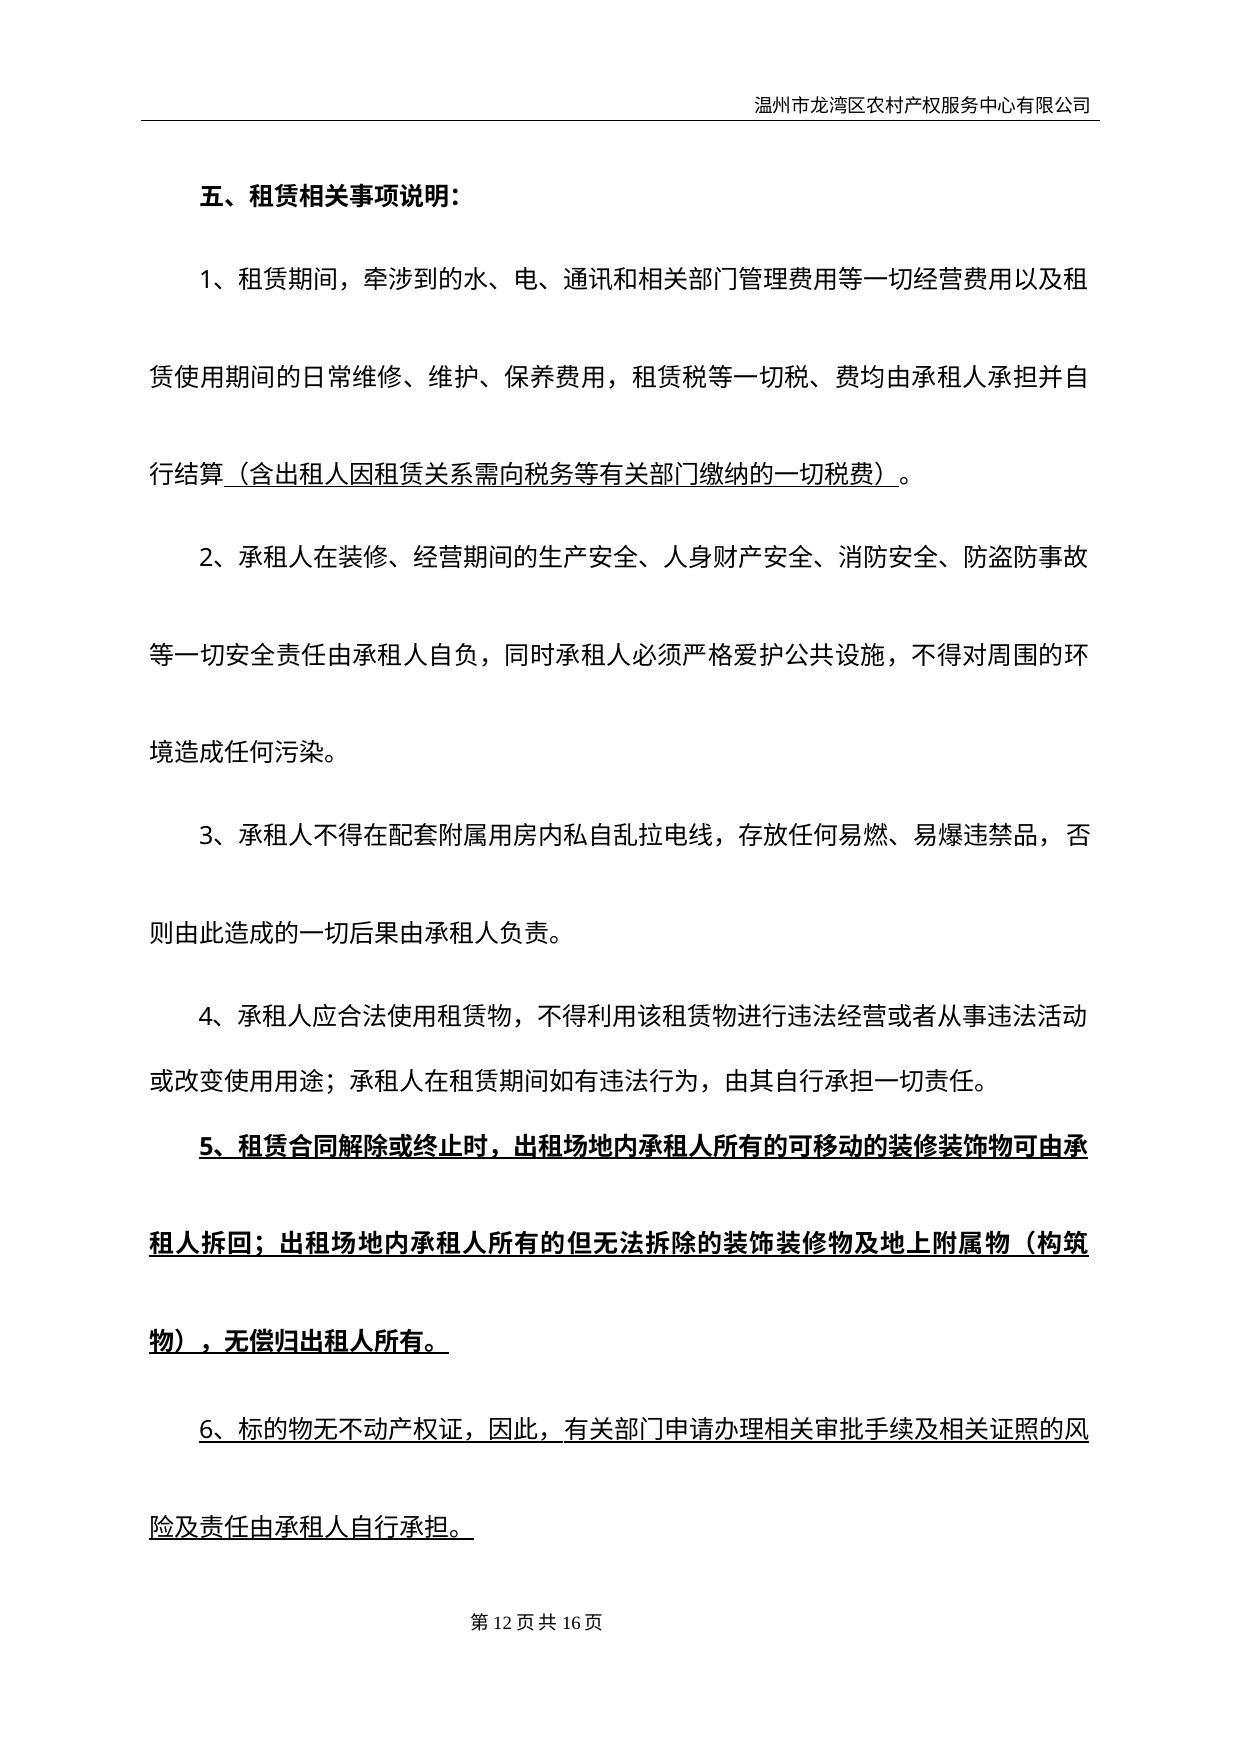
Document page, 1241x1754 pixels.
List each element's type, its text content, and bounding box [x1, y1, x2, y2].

list 1、租赁期间，牵涉到的水、电、通讯和相关部门管理费用等一切经营费用以及租赁使用期间的日常维修、维护、保养费用，租赁税等一切税、费均由承租人承担并自行结算（含出租人因租赁关系需向税务等有关部门缴纳的一切税费）。 [149, 245, 1091, 505]
list 五、租赁相关事项说明： [149, 162, 1091, 227]
text 6、标的物无不动产权证，因此，有关部门申请办理相关审批手续及相关证照的风险及责任由承租人自行承担。 [149, 1396, 1091, 1558]
text 5、租赁合同解除或终止时，出租场地内承租人所有的可移动的装修装饰物可由承租人拆回；出租场地内承租人所有的但无法拆除的装饰装修物及地上附属物（构筑物），无偿归出租人所有。 [149, 1112, 1091, 1372]
text 3、承租人不得在配套附属用房内私自乱拉电线，存放任何易燃、易爆违禁品，否则由此造成的一切后果由承租人负责。 [149, 801, 1091, 964]
text 2、承租人在装修、经营期间的生产安全、人身财产安全、消防安全、防盗防事故等一切安全责任由承租人自负，同时承租人必须严格爱护公共设施，不得对周围的环境造成任何污染。 [149, 523, 1091, 783]
text 4、承租人应合法使用租赁物，不得利用该租赁物进行违法经营或者从事违法活动或改变使用用途；承租人在租赁期间如有违法行为，由其自行承担一切责任。 [149, 982, 1091, 1112]
